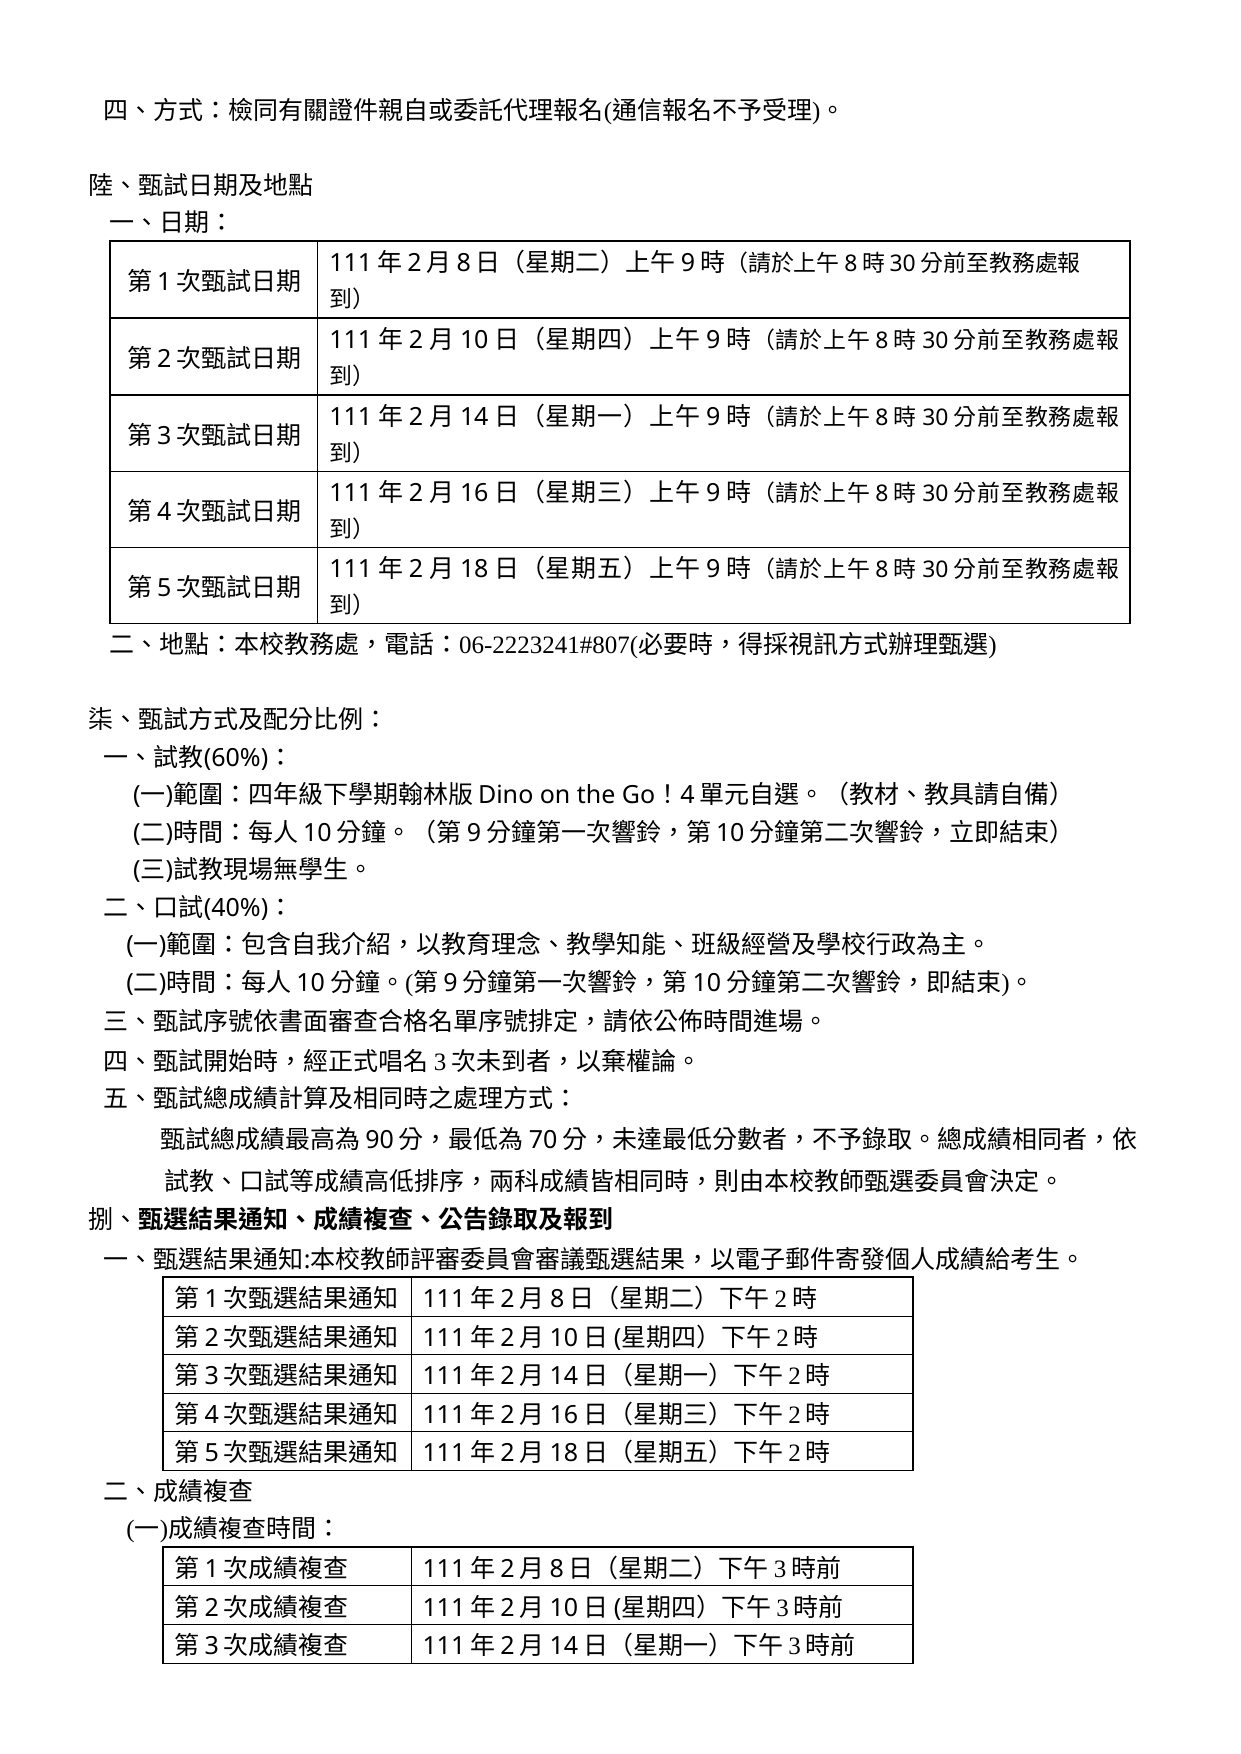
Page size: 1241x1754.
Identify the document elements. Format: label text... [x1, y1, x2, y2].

table_cell 第3次成績複查 [164, 1625, 411, 1662]
table_cell 第4次甄試日期 [111, 472, 317, 547]
text (二)時間：每人10分鐘。(第9分鐘第一次響鈴，第10分鐘第二次響鈴，即結束)。 [89, 961, 1152, 999]
text 五、甄試總成績計算及相同時之處理方式： [104, 1078, 1152, 1116]
table_cell 111年2月16日（星期三）下午2時 [412, 1394, 912, 1431]
table_cell 第5次甄選結果通知 [164, 1432, 411, 1470]
table_cell 第2次甄試日期 [111, 319, 317, 394]
table_cell 111年2月16日（星期三）上午9時（請於上午8時30分前至教務處報到） [318, 472, 1129, 547]
table_header 111年2月 8日（星期二）下午2時 [412, 1278, 912, 1316]
table_cell 111年2月18日（星期五）上午9時（請於上午8時30分前至教務處報到） [318, 548, 1129, 623]
table_cell 111年2月10日 (星期四）下午2時 [412, 1317, 912, 1354]
table_cell 第2次成績複查 [164, 1586, 411, 1624]
table_header 111年2月8日（星期二）上午9時（請於上午8時30分前至教務處報到） [318, 242, 1129, 317]
text 陸、甄試日期及地點 [89, 164, 1152, 202]
table_cell 111年2月10日（星期四）上午9時（請於上午8時30分前至教務處報到） [318, 319, 1129, 394]
table_cell 111年2月18日（星期五）下午2時 [412, 1432, 912, 1470]
text 柒、甄試方式及配分比例： [89, 699, 1152, 736]
table_header 第1次甄選結果通知 [164, 1278, 411, 1316]
text 一、日期： [109, 202, 1152, 239]
table_cell 第4次甄選結果通知 [164, 1394, 411, 1431]
table_header 第1次成績複查 [164, 1548, 411, 1585]
text 四、甄試開始時，經正式唱名3次未到者，以棄權論。 [89, 1038, 1152, 1078]
text 捌、甄選結果通知、成績複查、公告錄取及報到 [89, 1199, 1152, 1236]
text 二、口試(40%)： [104, 886, 1152, 924]
text 甄試總成績最高為90分，最低為70分，未達最低分數者，不予錄取。總成績相同者，依試教、口試等成績高低排序，兩科成績皆相同時，則由本校教師甄選委員會決定。 [160, 1116, 1152, 1199]
table_cell 111年2月10日 (星期四）下午3時前 [412, 1586, 912, 1624]
table_cell 111年2月14日（星期一）下午3時前 [412, 1625, 912, 1662]
table_cell 111年2月14日（星期一）下午2時 [412, 1355, 912, 1393]
text (三)試教現場無學生。 [89, 849, 1152, 886]
text (二)時間：每人10分鐘。（第9分鐘第一次響鈴，第10分鐘第二次響鈴，立即結束） [89, 811, 1152, 849]
text 三、甄試序號依書面審查合格名單序號排定，請依公佈時間進場。 [89, 999, 1152, 1038]
text 一、甄選結果通知:本校教師評審委員會審議甄選結果，以電子郵件寄發個人成績給考生。 [89, 1236, 1152, 1276]
table_header 第1次甄試日期 [111, 242, 317, 317]
text 四、方式：檢同有關證件親自或委託代理報名(通信報名不予受理)。 [103, 89, 1152, 127]
text 二、地點：本校教務處，電話：06-2223241#807(必要時，得採視訊方式辦理甄選) [109, 624, 1152, 661]
table_cell 第2次甄選結果通知 [164, 1317, 411, 1354]
table_cell 第3次甄試日期 [111, 396, 317, 471]
table_cell 111年2月14日（星期一）上午9時（請於上午8時30分前至教務處報到） [318, 396, 1129, 471]
text (一)範圍：四年級下學期翰林版Dino on the Go！4單元自選。（教材、教具請自備） [89, 774, 1152, 811]
text 一、試教(60%)： [104, 736, 1152, 774]
text (一)成績複查時間： [89, 1508, 1152, 1546]
table_header 111年2月8日（星期二）下午3時前 [412, 1548, 912, 1585]
table_cell 第5次甄試日期 [111, 548, 317, 623]
table_cell 第3次甄選結果通知 [164, 1355, 411, 1393]
text (一)範圍：包含自我介紹，以教育理念、教學知能、班級經營及學校行政為主。 [89, 924, 1152, 961]
text 二、成績複查 [104, 1471, 1152, 1508]
